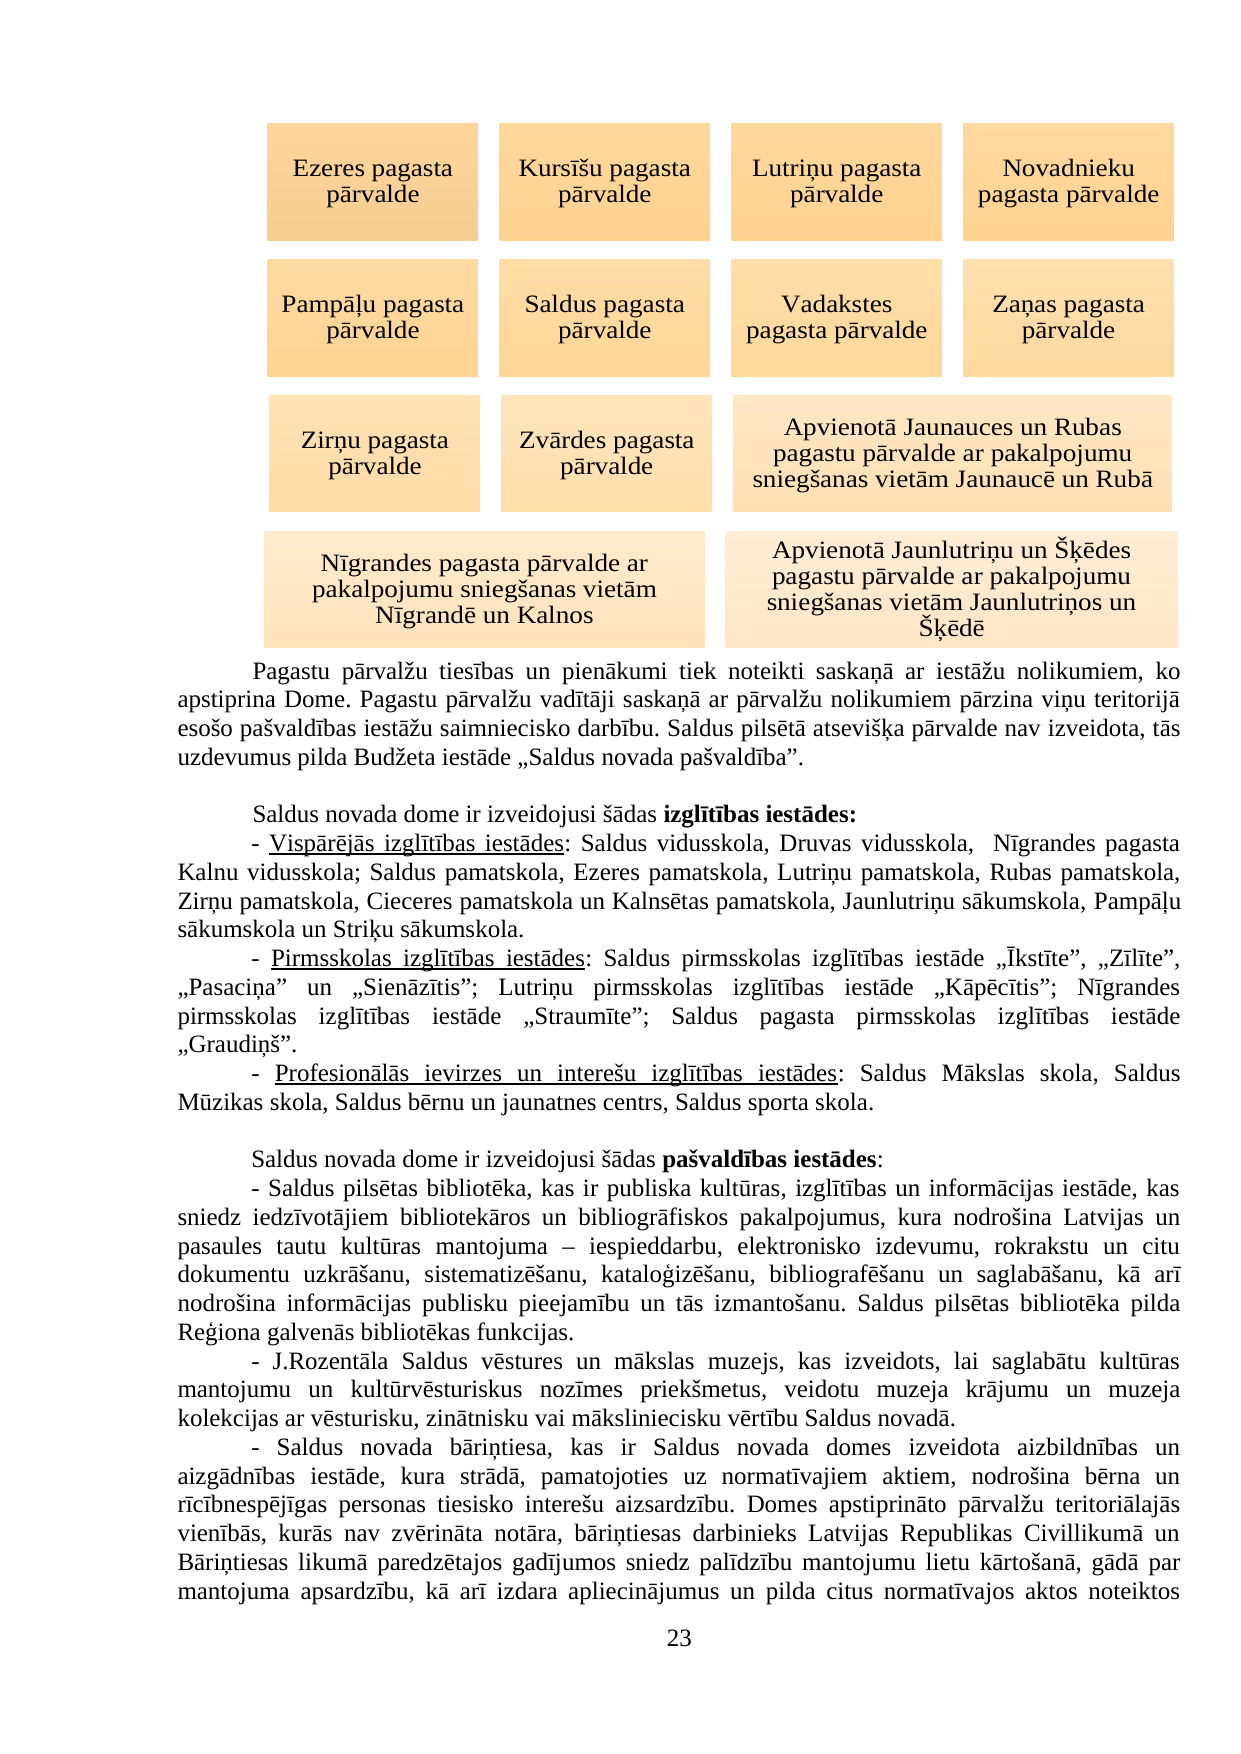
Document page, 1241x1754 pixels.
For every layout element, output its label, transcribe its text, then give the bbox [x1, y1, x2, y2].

text - Saldus pilsētas bibliotēka, kas ir publiska kultūras, izglītības un informācijas iestāde, kas sniedz iedzīvotājiem bibliotekāros un bibliogrāfiskos pakalpojumus, kura nodrošina Latvijas un pasaules tautu kultūras mantojuma – iespieddarbu, elektronisko izdevumu, rokrakstu un citu dokumentu uzkrāšanu, sistematizēšanu, kataloģizēšanu, bibliografēšanu un saglabāšanu, kā arī nodrošina informācijas publisku pieejamību un tās izmantošanu. Saldus pilsētas bibliotēka pilda Reģiona galvenās bibliotēkas funkcijas. [177, 1173, 1181, 1346]
text Saldus novada dome ir izveidojusi šādas izglītības iestādes: [177, 799, 1181, 828]
text - Profesionālās ievirzes un interešu izglītības iestādes: Saldus Mākslas skola, Saldus Mūzikas skola, Saldus bērnu un jaunatnes centrs, Saldus sporta skola. [177, 1058, 1181, 1116]
text - Pirmsskolas izglītības iestādes: Saldus pirmsskolas izglītības iestāde „Īkstīte”, „Zīlīte”, „Pasaciņa” un „Sienāzītis”; Lutriņu pirmsskolas izglītības iestāde „Kāpēcītis”; Nīgrandes pirmsskolas izglītības iestāde „Straumīte”; Saldus pagasta pirmsskolas izglītības iestāde „Graudiņš”. [177, 943, 1181, 1058]
text - Vispārējās izglītības iestādes: Saldus vidusskola, Druvas vidusskola, Nīgrandes pagasta Kalnu vidusskola; Saldus pamatskola, Ezeres pamatskola, Lutriņu pamatskola, Rubas pamatskola, Zirņu pamatskola, Cieceres pamatskola un Kalnsētas pamatskola, Jaunlutriņu sākumskola, Pampāļu sākumskola un Striķu sākumskola. [177, 828, 1181, 943]
text Pagastu pārvalžu tiesības un pienākumi tiek noteikti saskaņā ar iestāžu nolikumiem, ko apstiprina Dome. Pagastu pārvalžu vadītāji saskaņā ar pārvalžu nolikumiem pārzina viņu teritorijā esošo pašvaldības iestāžu saimniecisko darbību. Saldus pilsētā atsevišķa pārvalde nav izveidota, tās uzdevumus pilda Budžeta iestāde „Saldus novada pašvaldība”. [177, 656, 1181, 771]
text Saldus novada dome ir izveidojusi šādas pašvaldības iestādes: [177, 1144, 1181, 1173]
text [177, 1432, 1181, 1604]
text - J.Rozentāla Saldus vēstures un mākslas muzejs, kas izveidots, lai saglabātu kultūras mantojumu un kultūrvēsturiskus nozīmes priekšmetus, veidotu muzeja krājumu un muzeja kolekcijas ar vēsturisku, zinātnisku vai māksliniecisku vērtību Saldus novadā. [177, 1346, 1181, 1432]
